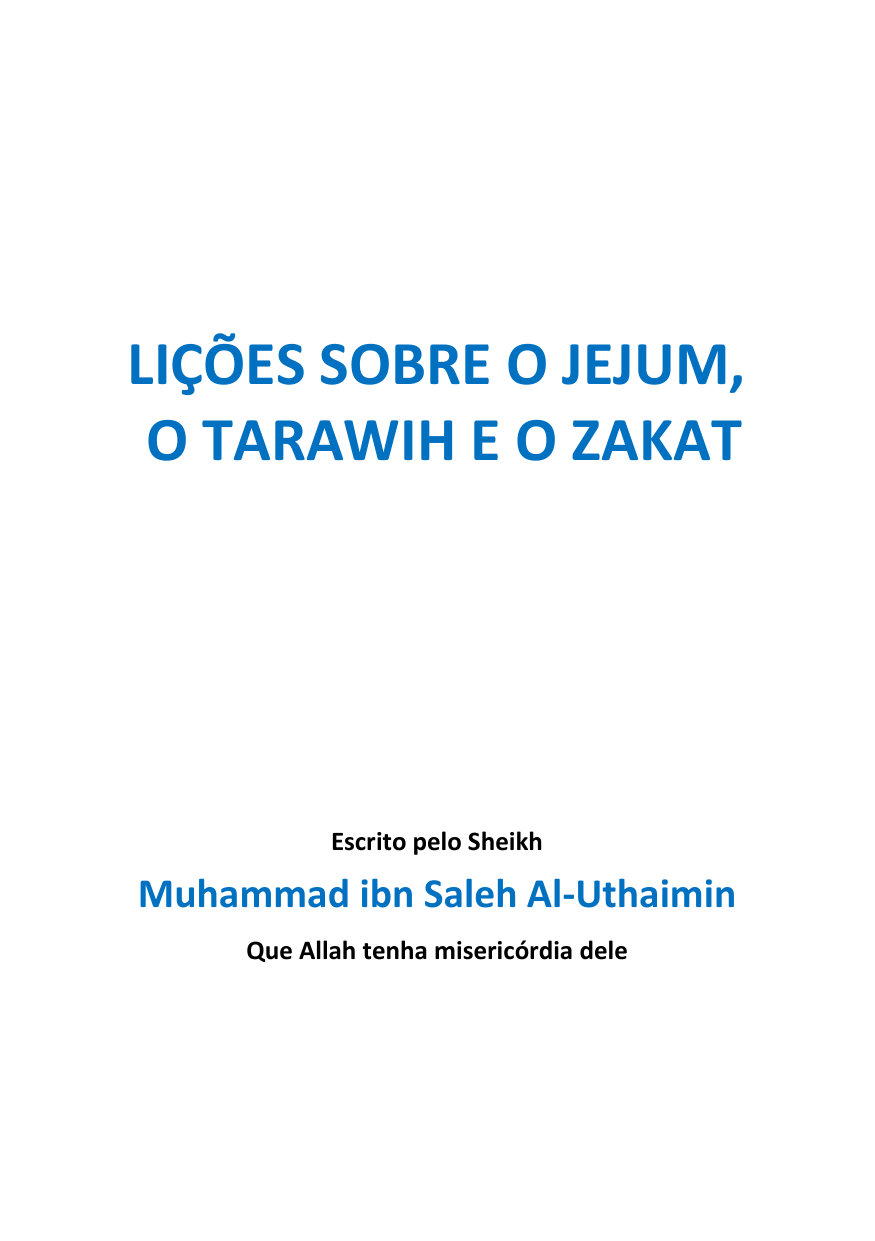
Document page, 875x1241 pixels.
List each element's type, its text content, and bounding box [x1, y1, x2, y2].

text Que Allah tenha misericórdia dele [89, 926, 785, 967]
text Escrito pelo Sheikh [89, 817, 785, 858]
text Muhammad ibn Saleh Al-Uthaimin [89, 867, 785, 917]
subtitle LIÇÕES SOBRE O JEJUM, O TARAWIH E O ZAKAT [89, 323, 785, 476]
